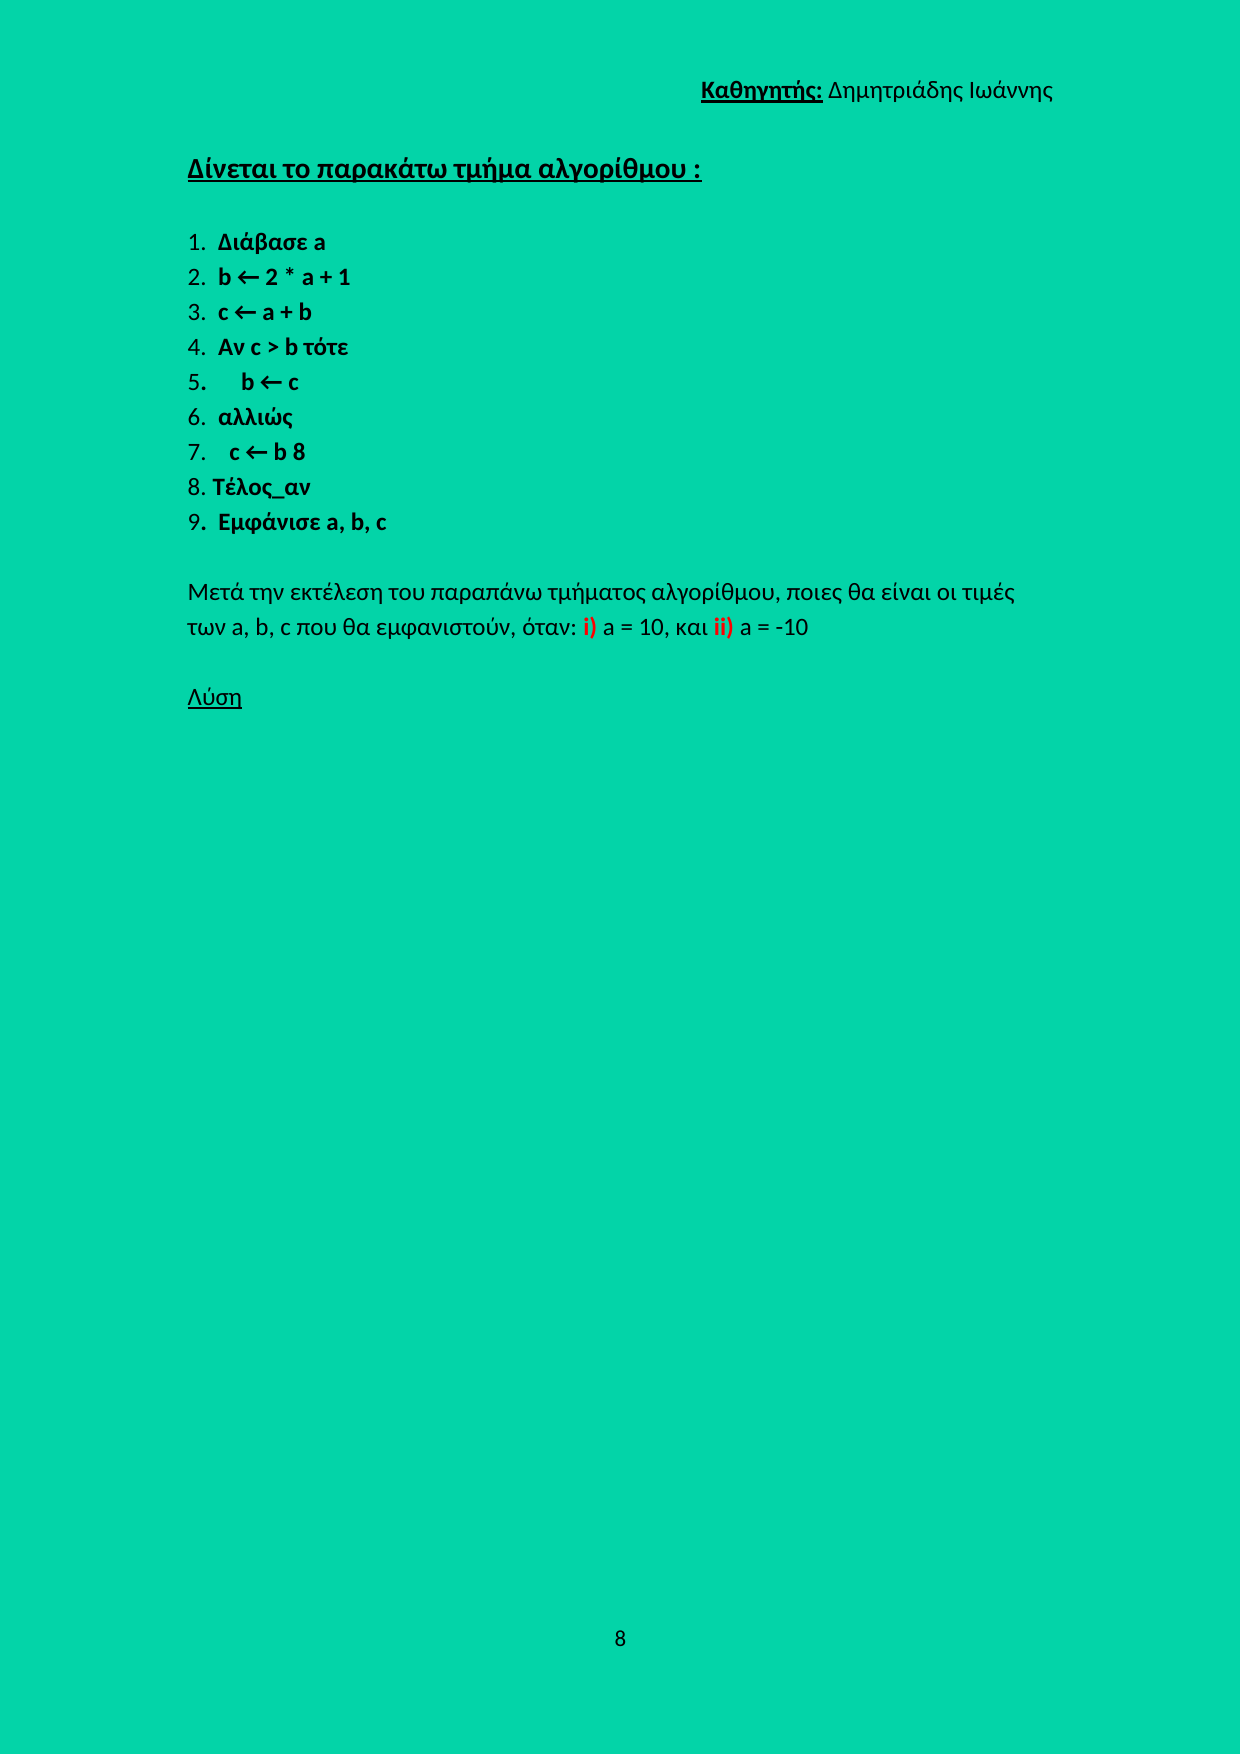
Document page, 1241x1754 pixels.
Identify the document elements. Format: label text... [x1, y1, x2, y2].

text Λύση [187, 681, 1053, 711]
text 9. Εμφάνισε a, b, c [187, 506, 1053, 536]
text Μετά την εκτέλεση του παραπάνω τμήματος αλγορίθμου, ποιες θα είναι οι τιμές των a, b, c που θα εμφανιστούν, όταν: i) a = 10, και ii) a = -10 [187, 576, 1053, 641]
text 6. αλλιώς [187, 401, 1053, 431]
text 7. c ← b 8 [187, 436, 1053, 466]
text 8. Τέλος_αν [187, 471, 1053, 501]
text Δίνεται το παρακάτω τμήμα αλγορίθμου : [187, 150, 1053, 186]
text 3. c ← a + b [187, 296, 1053, 326]
text 4. Αν c > b τότε [187, 331, 1053, 361]
text 1. Διάβασε a [187, 226, 1053, 256]
text 5. b ← c [187, 366, 1053, 396]
text 2. b ← 2 * a + 1 [187, 261, 1053, 291]
